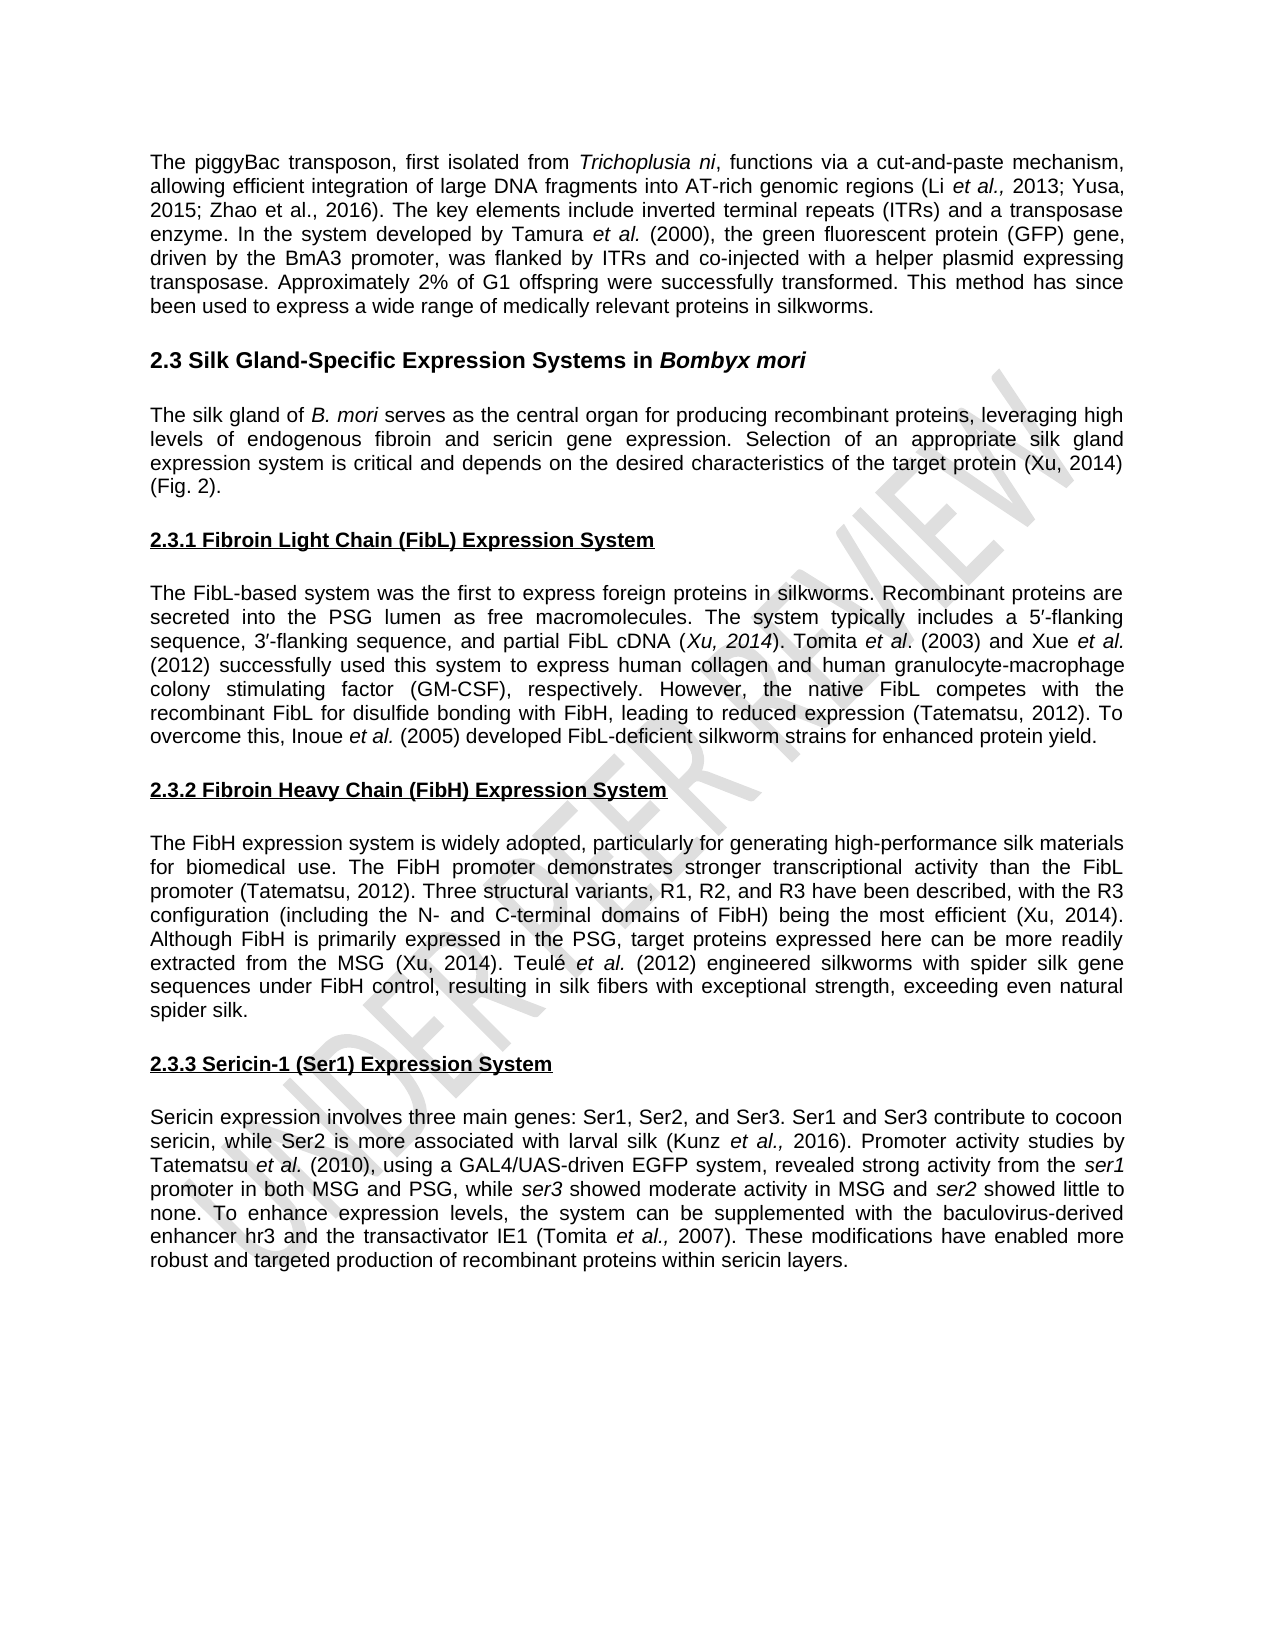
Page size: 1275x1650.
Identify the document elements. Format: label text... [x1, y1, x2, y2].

text The FibH expression system is widely adopted, particularly for generating high-performance silk materials for biomedical use. The FibH promoter demonstrates stronger transcriptional activity than the FibL promoter (Tatematsu, 2012). Three structural variants, R1, R2, and R3 have been described, with the R3 configuration (including the N- and C-terminal domains of FibH) being the most efficient (Xu, 2014). Although FibH is primarily expressed in the PSG, target proteins expressed here can be more readily extracted from the MSG (Xu, 2014). Teulé et al. (2012) engineered silkworms with spider silk gene sequences under FibH control, resulting in silk fibers with exceptional strength, exceeding even natural spider silk. [150, 831, 1125, 1022]
text 2.3 Silk Gland-Specific Expression Systems in Bombyx mori [150, 347, 1125, 373]
text The FibL-based system was the first to express foreign proteins in silkworms. Recombinant proteins are secreted into the PSG lumen as free macromolecules. The system typically includes a 5′-flanking sequence, 3′-flanking sequence, and partial FibL cDNA (Xu, 2014). Tomita et al. (2003) and Xue et al. (2012) successfully used this system to express human collagen and human granulocyte-macrophage colony stimulating factor (GM-CSF), respectively. However, the native FibL competes with the recombinant FibL for disulfide bonding with FibH, leading to reduced expression (Tatematsu, 2012). To overcome this, Inoue et al. (2005) developed FibL-deficient silkworm strains for enhanced protein yield. [150, 581, 1125, 748]
text 2.3.3 Sericin-1 (Ser1) Expression System [150, 1051, 1125, 1075]
text The piggyBac transposon, first isolated from Trichoplusia ni, functions via a cut-and-paste mechanism, allowing efficient integration of large DNA fragments into AT-rich genomic regions (Li et al., 2013; Yusa, 2015; Zhao et al., 2016). The key elements include inverted terminal repeats (ITRs) and a transposase enzyme. In the system developed by Tamura et al. (2000), the green fluorescent protein (GFP) gene, driven by the BmA3 promoter, was flanked by ITRs and co-injected with a helper plasmid expressing transposase. Approximately 2% of G1 offspring were successfully transformed. This method has since been used to express a wide range of medically relevant proteins in silkworms. [150, 150, 1125, 318]
text Sericin expression involves three main genes: Ser1, Ser2, and Ser3. Ser1 and Ser3 contribute to cocoon sericin, while Ser2 is more associated with larval silk (Kunz et al., 2016). Promoter activity studies by Tatematsu et al. (2010), using a GAL4/UAS-driven EGFP system, revealed strong activity from the ser1 promoter in both MSG and PSG, while ser3 showed moderate activity in MSG and ser2 showed little to none. To enhance expression levels, the system can be supplemented with the baculovirus-derived enhancer hr3 and the transactivator IE1 (Tomita et al., 2007). These modifications have enabled more robust and targeted production of recombinant proteins within sericin layers. [150, 1104, 1125, 1272]
text 2.3.1 Fibroin Light Chain (FibL) Expression System [150, 527, 1125, 551]
text The silk gland of B. mori serves as the central organ for producing recombinant proteins, leveraging high levels of endogenous fibroin and sericin gene expression. Selection of an appropriate silk gland expression system is critical and depends on the desired characteristics of the target protein (Xu, 2014) (Fig. 2). [150, 402, 1125, 498]
text 2.3.2 Fibroin Heavy Chain (FibH) Expression System [150, 777, 1125, 801]
